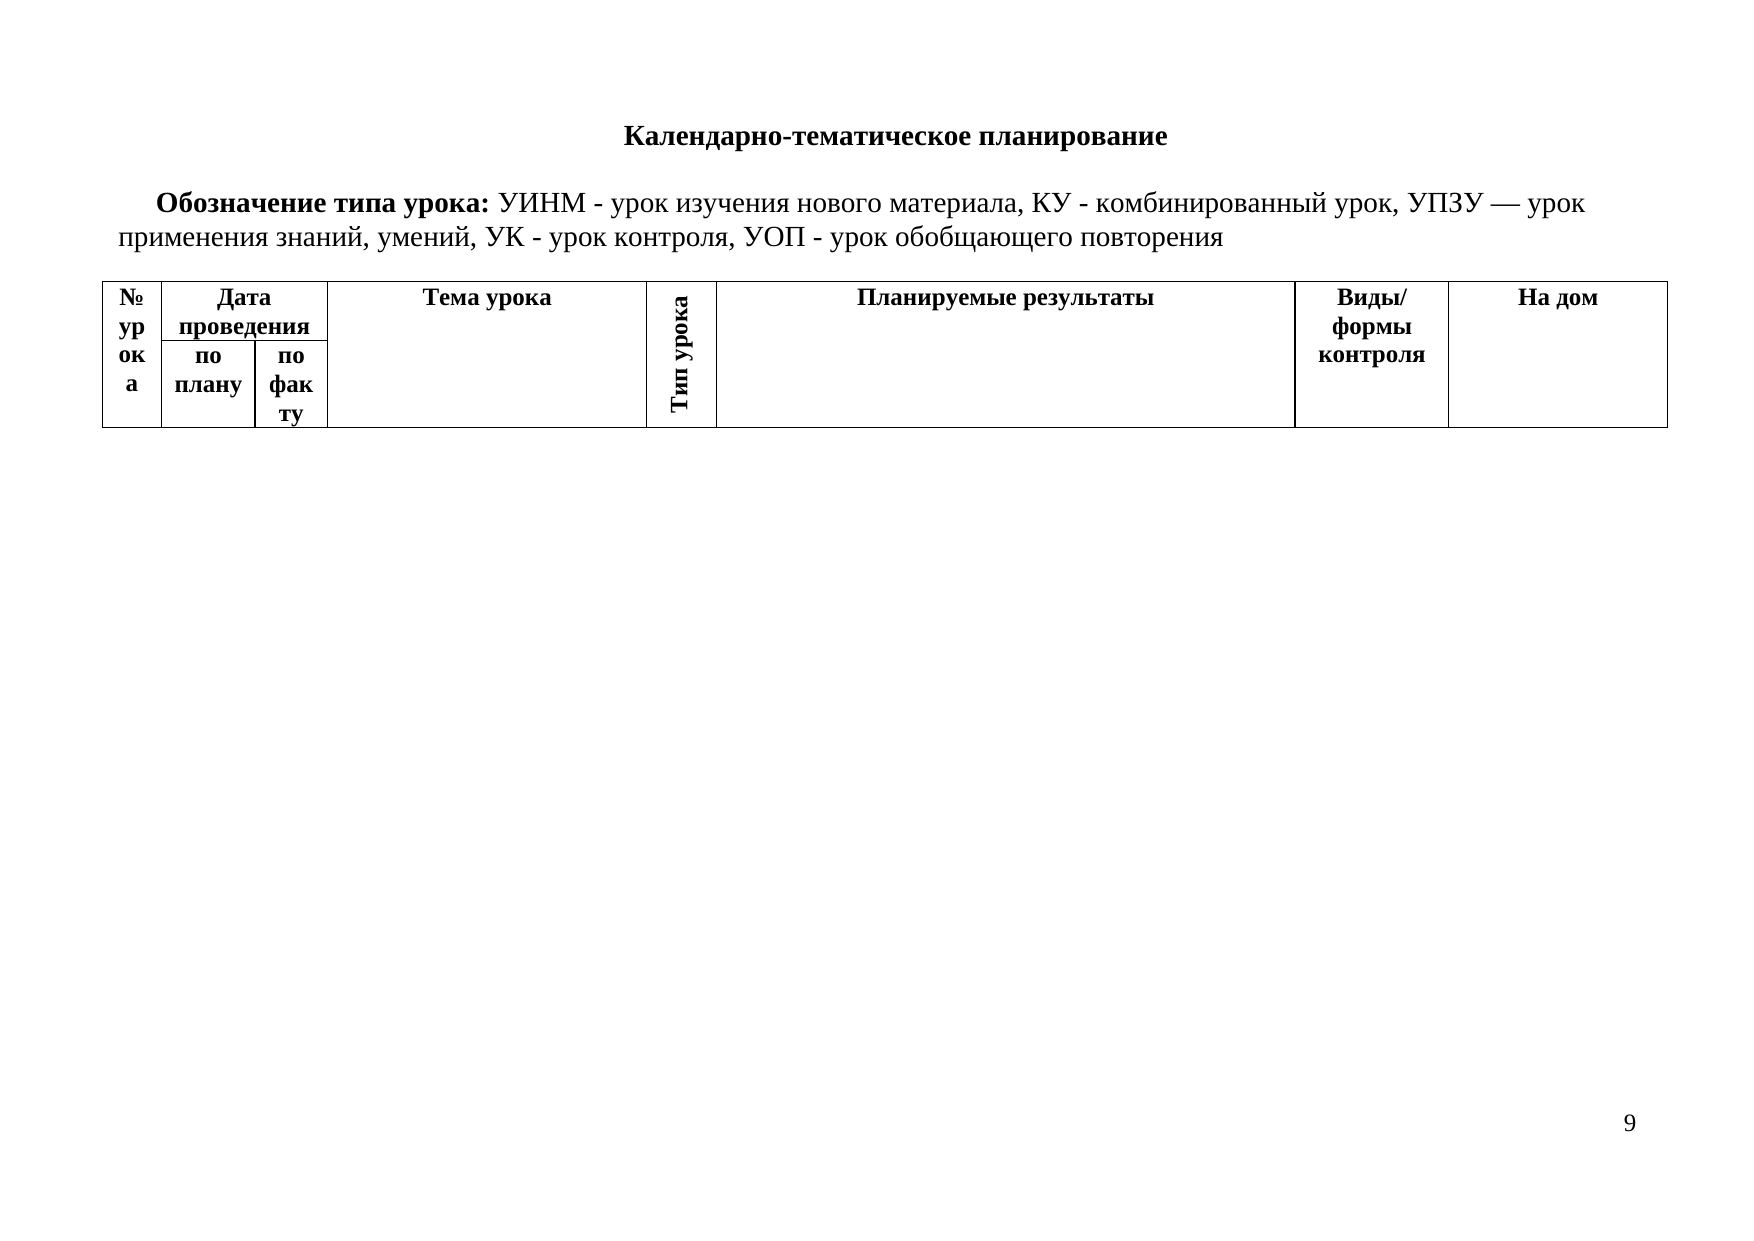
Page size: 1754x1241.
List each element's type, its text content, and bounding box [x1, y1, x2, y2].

table_header Планируемые результаты [717, 282, 1294, 427]
table_cell по плану [162, 341, 254, 427]
table_header Тема урока [328, 282, 646, 427]
table_header Виды/формы контроля [1296, 282, 1448, 427]
table_header На дом [1449, 282, 1667, 427]
table_cell по факту [256, 341, 327, 427]
text Обозначение типа урока: УИНМ - урок изучения нового материала, КУ - комбинированный урок, УПЗУ — урок применения знаний, умений, УК - урок контроля, УОП - урок обобщающего повторения [118, 185, 1636, 252]
table_header № урока [103, 282, 161, 427]
table_header Дата проведения [162, 282, 327, 339]
text Календарно-тематическое планирование [118, 118, 1636, 152]
table_header Тип урока [647, 282, 716, 427]
